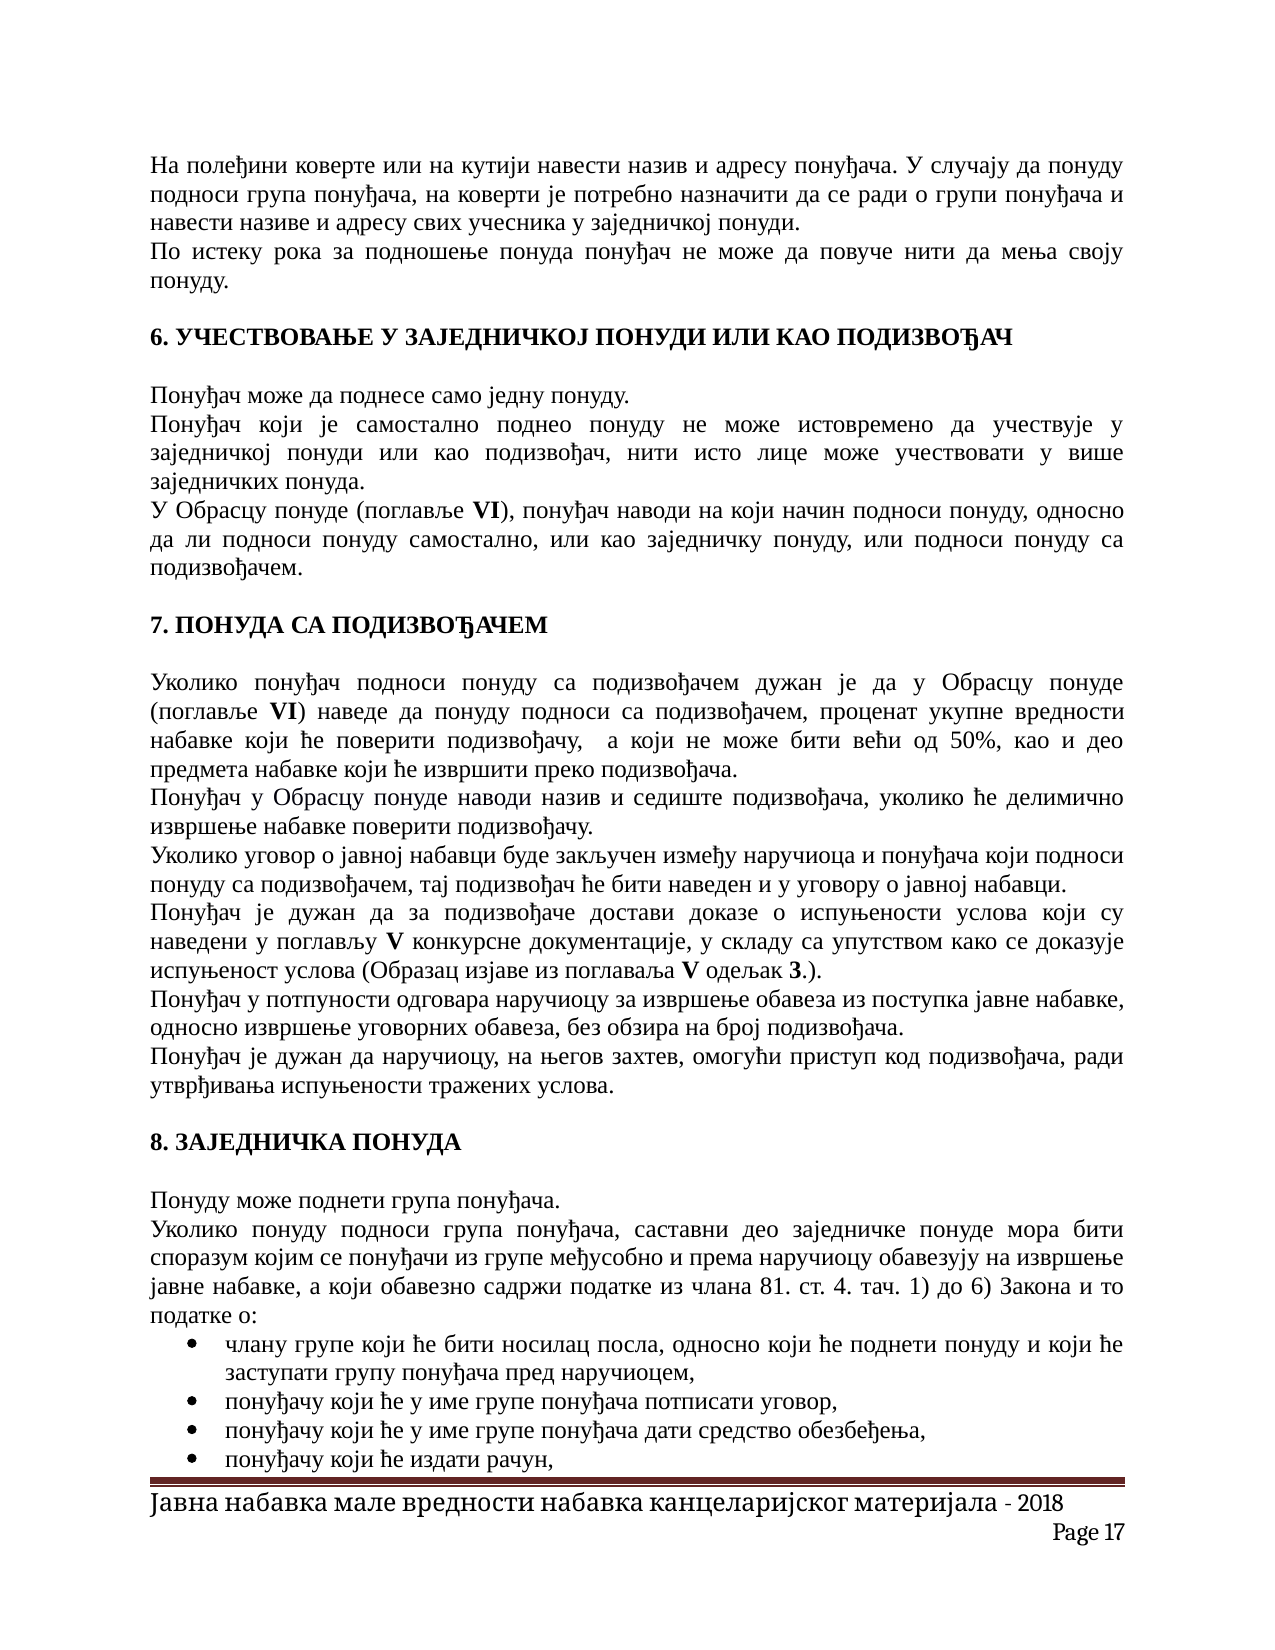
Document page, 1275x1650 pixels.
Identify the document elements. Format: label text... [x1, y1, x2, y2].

list понуђачу који ће издати рачун, [187, 1444, 1125, 1472]
text Понуђач је дужан да наручиоцу, на његов захтев, омогући приступ код подизвођача, ради утврђивања испуњености тражених услова. [150, 1041, 1125, 1099]
text Понуду може поднети група понуђача. [150, 1185, 1125, 1214]
text У Обрасцу понуде (поглавље VI), понуђач наводи на који начин подноси понуду, односно да ли подноси понуду самостално, или као заједничку понуду, или подноси понуду са подизвођачем. [150, 495, 1125, 581]
text На полеђини коверте или на кутији навести назив и адресу понуђача. У случају да понуду подноси група понуђача, на коверти је потребно назначити да се ради о групи понуђача и навести називе и адресу свих учесника у заједничкој понуди. [150, 150, 1125, 236]
text Понуђач може да поднесе само једну понуду. [150, 380, 1125, 409]
text Понуђач у потпуности одговара наручиоцу за извршење обавеза из поступка јавне набавке, односно извршење уговорних обавеза, без обзира на број подизвођача. [150, 984, 1125, 1041]
list члану групе који ће бити носилац посла, односно који ће поднети понуду и који ће заступати групу понуђача пред наручиоцем, [187, 1329, 1125, 1386]
list понуђачу који ће у име групе понуђача потписати уговор, [187, 1386, 1125, 1415]
text Уколико уговор о јавној набавци буде закључен између наручиоца и понуђача који подноси понуду са подизвођачем, тај подизвођач ће бити наведен и у уговору о јавној набавци. [150, 840, 1125, 897]
list понуђачу који ће у име групе понуђача дати средство обезбеђења, [187, 1415, 1125, 1444]
text Понуђач је дужан да за подизвођаче достави доказе о испуњености услова који су наведени у поглављу V конкурсне документације, у складу са упутством како се доказује испуњеност услова (Образац изјаве из поглаваља V одељак 3.). [150, 897, 1125, 984]
text Понуђач у Обрасцу понуде наводи назив и седиште подизвођача, уколико ће делимично извршење набавке поверити подизвођачу. [150, 782, 1125, 840]
text 6. УЧЕСТВОВАЊЕ У ЗАЈЕДНИЧКОЈ ПОНУДИ ИЛИ КАО ПОДИЗВОЂАЧ [150, 322, 1125, 351]
text 7. ПОНУДА СА ПОДИЗВОЂАЧЕМ [150, 610, 1125, 639]
text 8. ЗАЈЕДНИЧКА ПОНУДА [150, 1127, 1125, 1156]
text Понуђач који је самостално поднео понуду не може истовремено да учествује у заједничкој понуди или као подизвођач, нити исто лице може учествовати у више заједничких понуда. [150, 409, 1125, 495]
text Уколико понуђач подноси понуду са подизвођачем дужан је да у Обрасцу понуде (поглавље VI) наведе да понуду подноси са подизвођачем, проценат укупне вредности набавке који ће поверити подизвођачу, а који не може бити већи од 50%, као и део предмета набавке који ће извршити преко подизвођача. [150, 667, 1125, 782]
text По истеку рока за подношење понуда понуђач не може да повуче нити да мења своју понуду. [150, 236, 1125, 294]
text Уколико понуду подноси група понуђача, саставни део заједничке понуде мора бити споразум којим се понуђачи из групе међусобно и према наручиоцу обавезују на извршење јавне набавке, а који обавезно садржи податке из члана 81. ст. 4. тач. 1) до 6) Закона и то податке о: [150, 1214, 1125, 1329]
